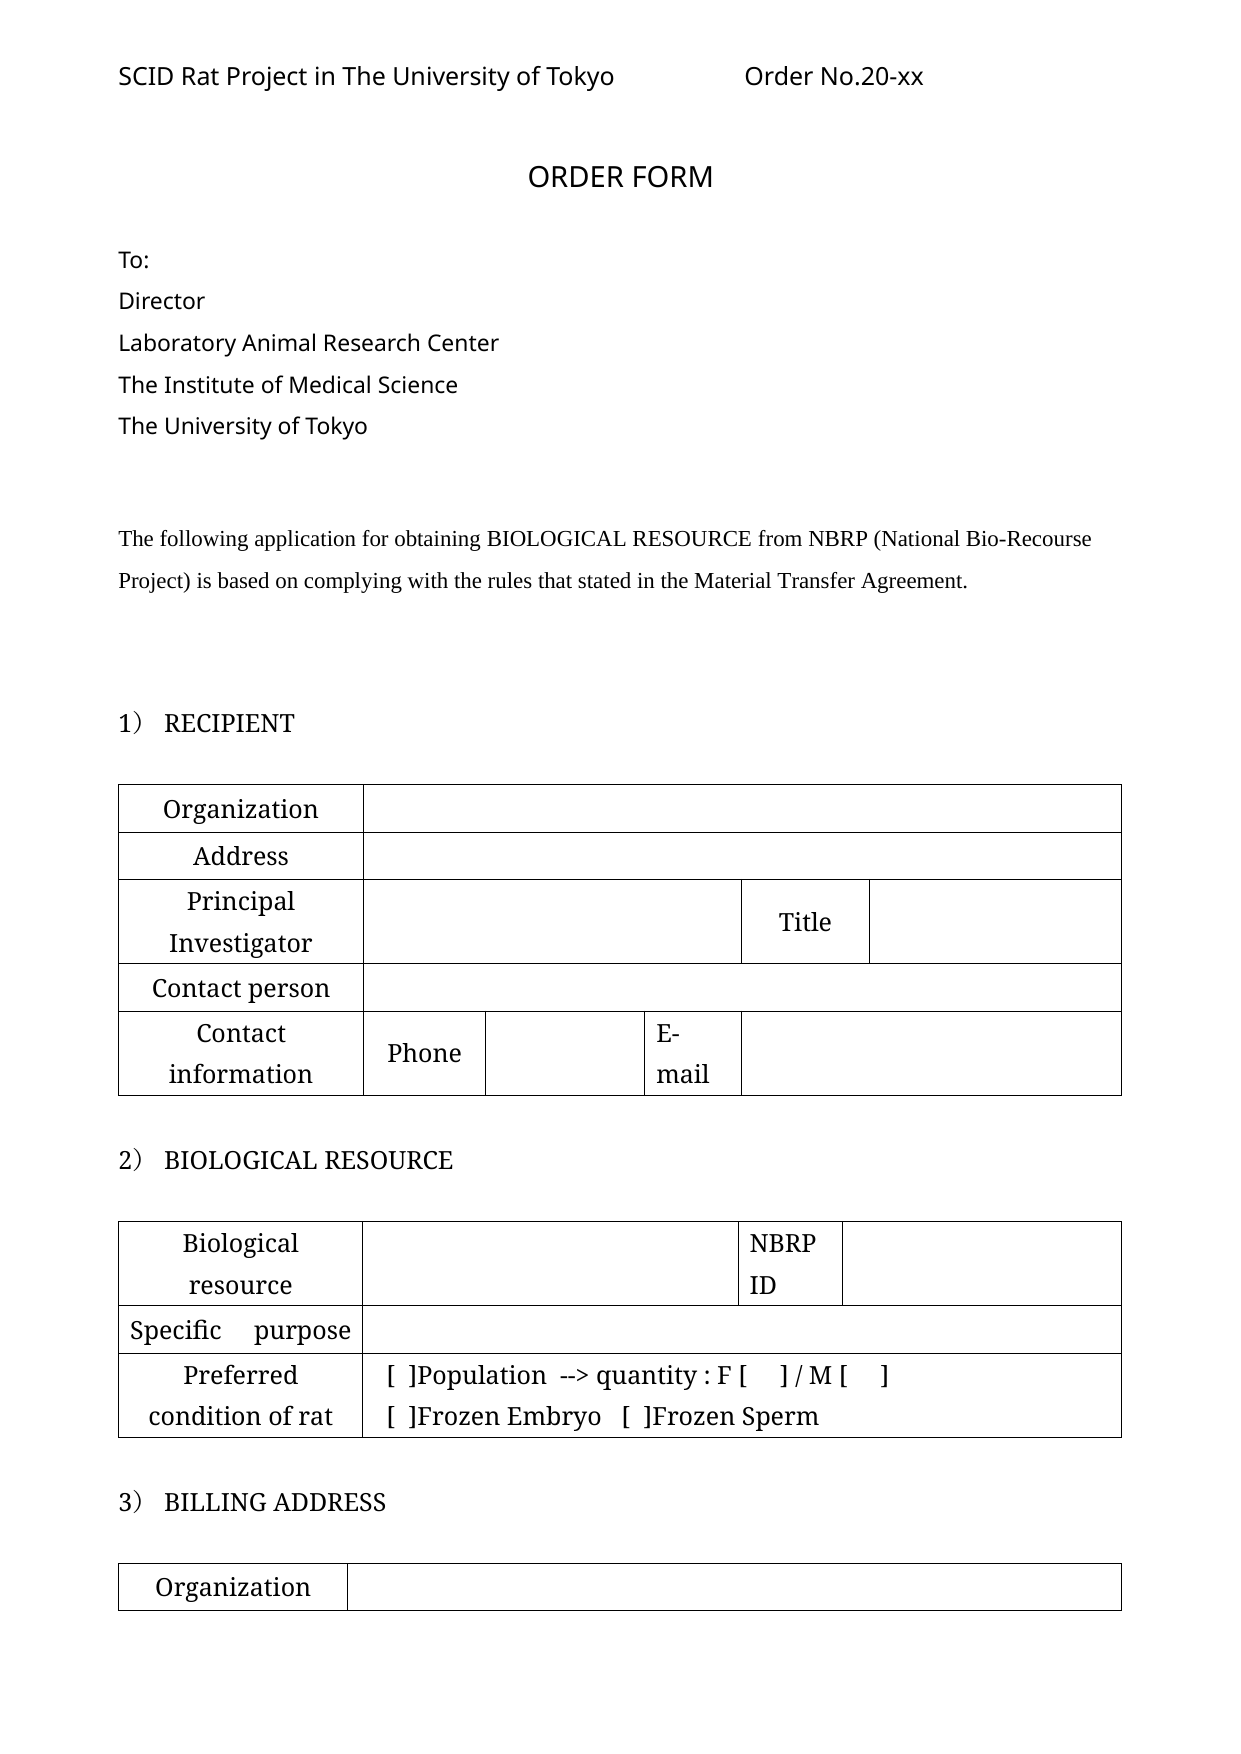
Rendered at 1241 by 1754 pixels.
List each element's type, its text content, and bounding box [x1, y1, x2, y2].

table_cell Phone [364, 1012, 485, 1095]
table_header [843, 1222, 1121, 1305]
table_header [364, 785, 1121, 832]
table_cell [364, 964, 1121, 1011]
text The University of Tokyo [118, 405, 1123, 447]
table_cell [870, 880, 1121, 963]
table_cell E-mail [645, 1012, 741, 1095]
table_cell Specific purpose [119, 1306, 362, 1353]
table_cell [486, 1012, 644, 1095]
table_header Biological resource [119, 1222, 362, 1305]
table_cell [364, 833, 1121, 879]
table_cell Contact information [119, 1012, 363, 1095]
table_header NBRP ID [739, 1222, 842, 1305]
table_cell Contact person [119, 964, 363, 1011]
table_header [363, 1222, 738, 1305]
table_header Organization [119, 785, 363, 832]
list RECIPIENT [118, 701, 1123, 743]
text The Institute of Medical Science [118, 363, 1123, 405]
list BIOLOGICAL RESOURCE [118, 1138, 1123, 1179]
table_header [348, 1564, 1121, 1610]
table_cell [363, 1306, 1121, 1353]
table_cell [742, 1012, 1121, 1095]
table_cell [364, 880, 741, 963]
text Director [118, 280, 1123, 322]
table_cell Title [742, 880, 869, 963]
text The following application for obtaining BIOLOGICAL RESOURCE from NBRP (National Bio-Recourse Project) is based on complying with the rules that stated in the Material Transfer Agreement. [118, 518, 1123, 601]
text Laboratory Animal Research Center [118, 322, 1123, 363]
table_cell Preferred condition of rat [119, 1354, 362, 1437]
table_cell Principal Investigator [119, 880, 363, 963]
table_header Organization [119, 1564, 347, 1610]
table_cell Address [119, 833, 363, 879]
text To: [118, 238, 1123, 280]
table_cell [ ]Population --> quantity : F [ ] / M [ ] [ ]Frozen Embryo [ ]Frozen Sperm [363, 1354, 1121, 1437]
list BILLING ADDRESS [118, 1480, 1123, 1521]
text ORDER FORM [118, 155, 1123, 197]
